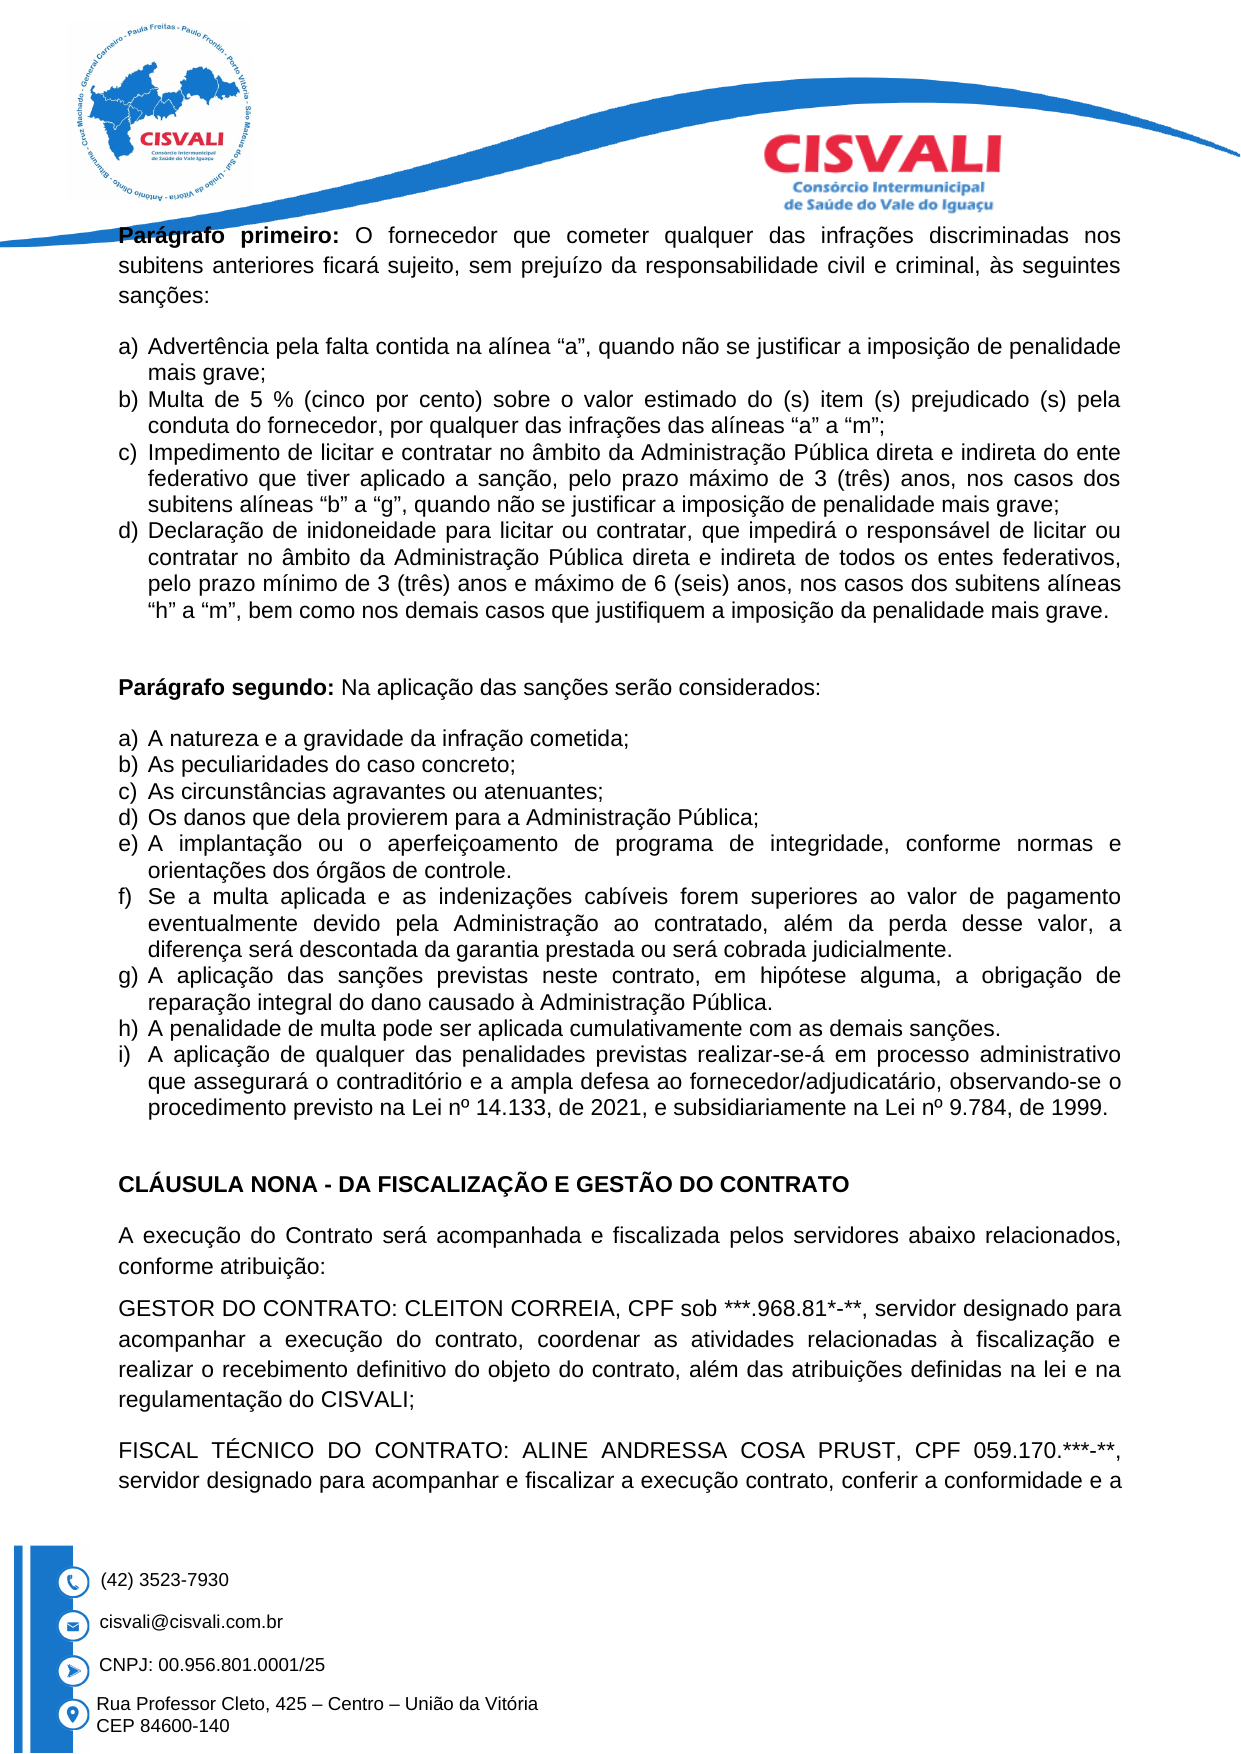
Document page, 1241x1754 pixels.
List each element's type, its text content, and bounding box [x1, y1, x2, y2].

list A natureza e a gravidade da infração cometida; [118, 725, 1122, 751]
list A penalidade de multa pode ser aplicada cumulativamente com as demais sanções. [118, 1015, 1122, 1041]
text GESTOR DO CONTRATO: CLEITON CORREIA, CPF sob ***.968.81*-**, servidor designado para acompanhar a execução do contrato, coordenar as atividades relacionadas à fiscalização e realizar o recebimento definitivo do objeto do contrato, além das atribuições definidas na lei e na regulamentação do CISVALI; [118, 1295, 1122, 1412]
list As circunstâncias agravantes ou atenuantes; [118, 778, 1122, 804]
list A implantação ou o aperfeiçoamento de programa de integridade, conforme normas e orientações dos órgãos de controle. [118, 830, 1122, 883]
list Declaração de inidoneidade para licitar ou contratar, que impedirá o responsável de licitar ou contratar no âmbito da Administração Pública direta e indireta de todos os entes federativos, pelo prazo mínimo de 3 (três) anos e máximo de 6 (seis) anos, nos casos dos subitens alíneas “h” a “m”, bem como nos demais casos que justifiquem a imposição da penalidade mais grave. [118, 517, 1122, 623]
text A execução do Contrato será acompanhada e fiscalizada pelos servidores abaixo relacionados, conforme atribuição: [118, 1222, 1122, 1279]
list A aplicação de qualquer das penalidades previstas realizar-se-á em processo administrativo que assegurará o contraditório e a ampla defesa ao fornecedor/adjudicatário, observando-se o procedimento previsto na Lei nº 14.133, de 2021, e subsidiariamente na Lei nº 9.784, de 1999. [118, 1041, 1122, 1120]
text CLÁUSULA NONA - DA FISCALIZAÇÃO E GESTÃO DO CONTRATO [118, 1171, 1122, 1198]
picture [0, 20, 1241, 250]
list Multa de 5 % (cinco por cento) sobre o valor estimado do (s) item (s) prejudicado (s) pela conduta do fornecedor, por qualquer das infrações das alíneas “a” a “m”; [118, 386, 1122, 438]
list Advertência pela falta contida na alínea “a”, quando não se justificar a imposição de penalidade mais grave; [118, 333, 1122, 386]
list Impedimento de licitar e contratar no âmbito da Administração Pública direta e indireta do ente federativo que tiver aplicado a sanção, pelo prazo máximo de 3 (três) anos, nos casos dos subitens alíneas “b” a “g”, quando não se justificar a imposição de penalidade mais grave; [118, 438, 1122, 517]
list As peculiaridades do caso concreto; [118, 751, 1122, 778]
list A aplicação das sanções previstas neste contrato, em hipótese alguma, a obrigação de reparação integral do dano causado à Administração Pública. [118, 962, 1122, 1015]
list Os danos que dela provierem para a Administração Pública; [118, 804, 1122, 830]
text Parágrafo segundo: Na aplicação das sanções serão considerados: [118, 674, 1122, 700]
text Parágrafo primeiro: O fornecedor que cometer qualquer das infrações discriminadas nos subitens anteriores ficará sujeito, sem prejuízo da responsabilidade civil e criminal, às seguintes sanções: [118, 222, 1122, 308]
list Se a multa aplicada e as indenizações cabíveis forem superiores ao valor de pagamento eventualmente devido pela Administração ao contratado, além da perda desse valor, a diferença será descontada da garantia prestada ou será cobrada judicialmente. [118, 883, 1122, 962]
picture [13, 1545, 93, 1753]
